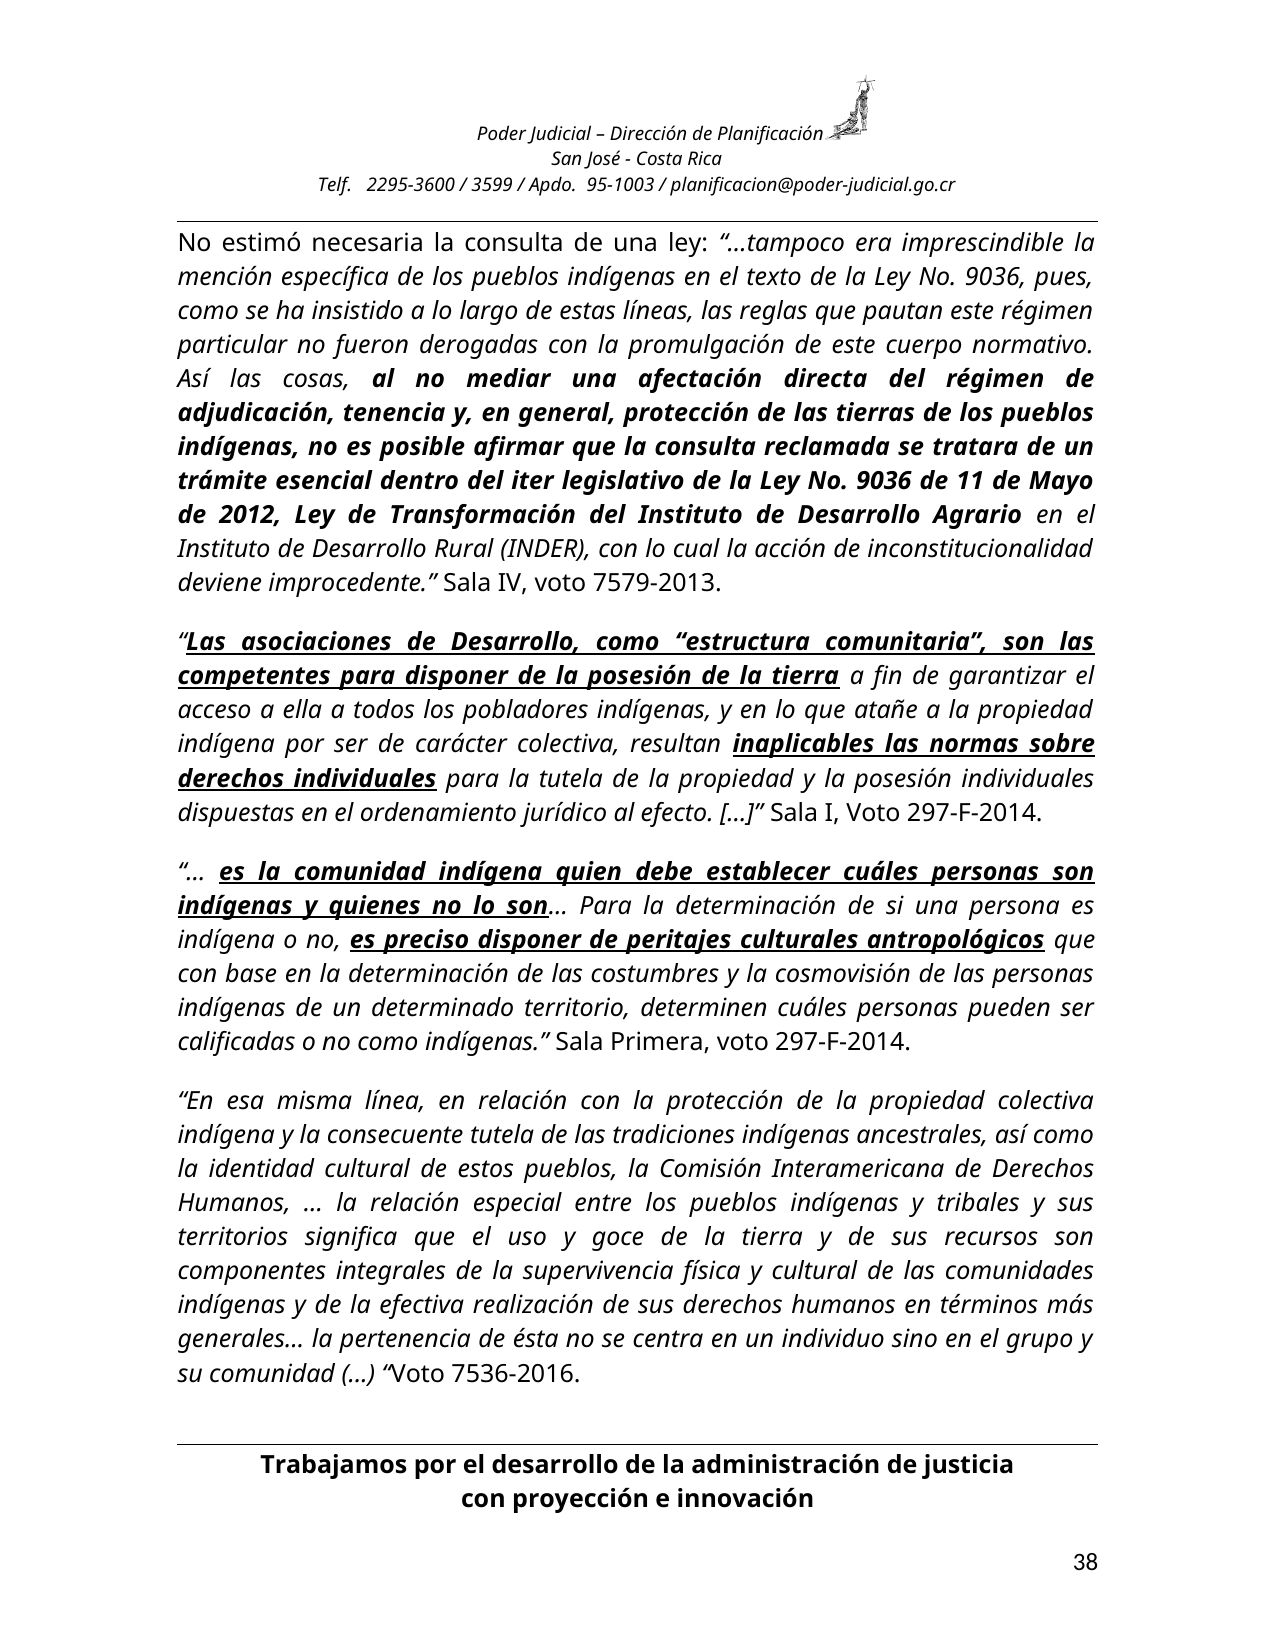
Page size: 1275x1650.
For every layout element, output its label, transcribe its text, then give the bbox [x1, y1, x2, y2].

picture [823, 73, 877, 141]
text “En esa misma línea, en relación con la protección de la propiedad colectiva indígena y la consecuente tutela de las tradiciones indígenas ancestrales, así como la identidad cultural de estos pueblos, la Comisión Interamericana de Derechos Humanos, … la relación especial entre los pueblos indígenas y tribales y sus territorios significa que el uso y goce de la tierra y de sus recursos son componentes integrales de la supervivencia física y cultural de las comunidades indígenas y de la efectiva realización de sus derechos humanos en términos más generales… la pertenencia de ésta no se centra en un individuo sino en el grupo y su comunidad (...) “Voto 7536-2016. [177, 1083, 1098, 1389]
text No estimó necesaria la consulta de una ley: “…tampoco era imprescindible la mención específica de los pueblos indígenas en el texto de la Ley No. 9036, pues, como se ha insistido a lo largo de estas líneas, las reglas que pautan este régimen particular no fueron derogadas con la promulgación de este cuerpo normativo. Así las cosas, al no mediar una afectación directa del régimen de adjudicación, tenencia y, en general, protección de las tierras de los pueblos indígenas, no es posible afirmar que la consulta reclamada se tratara de un trámite esencial dentro del iter legislativo de la Ley No. 9036 de 11 de Mayo de 2012, Ley de Transformación del Instituto de Desarrollo Agrario en el Instituto de Desarrollo Rural (INDER), con lo cual la acción de inconstitucionalidad deviene improcedente.” Sala IV, voto 7579-2013. [177, 224, 1098, 599]
text “Las asociaciones de Desarrollo, como “estructura comunitaria”, son las competentes para disponer de la posesión de la tierra a fin de garantizar el acceso a ella a todos los pobladores indígenas, y en lo que atañe a la propiedad indígena por ser de carácter colectiva, resultan inaplicables las normas sobre derechos individuales para la tutela de la propiedad y la posesión individuales dispuestas en el ordenamiento jurídico al efecto. […]” Sala I, Voto 297-F-2014. [177, 624, 1098, 828]
text “… es la comunidad indígena quien debe establecer cuáles personas son indígenas y quienes no lo son… Para la determinación de si una persona es indígena o no, es preciso disponer de peritajes culturales antropológicos que con base en la determinación de las costumbres y la cosmovisión de las personas indígenas de un determinado territorio, determinen cuáles personas pueden ser calificadas o no como indígenas.” Sala Primera, voto 297-F-2014. [177, 853, 1098, 1058]
